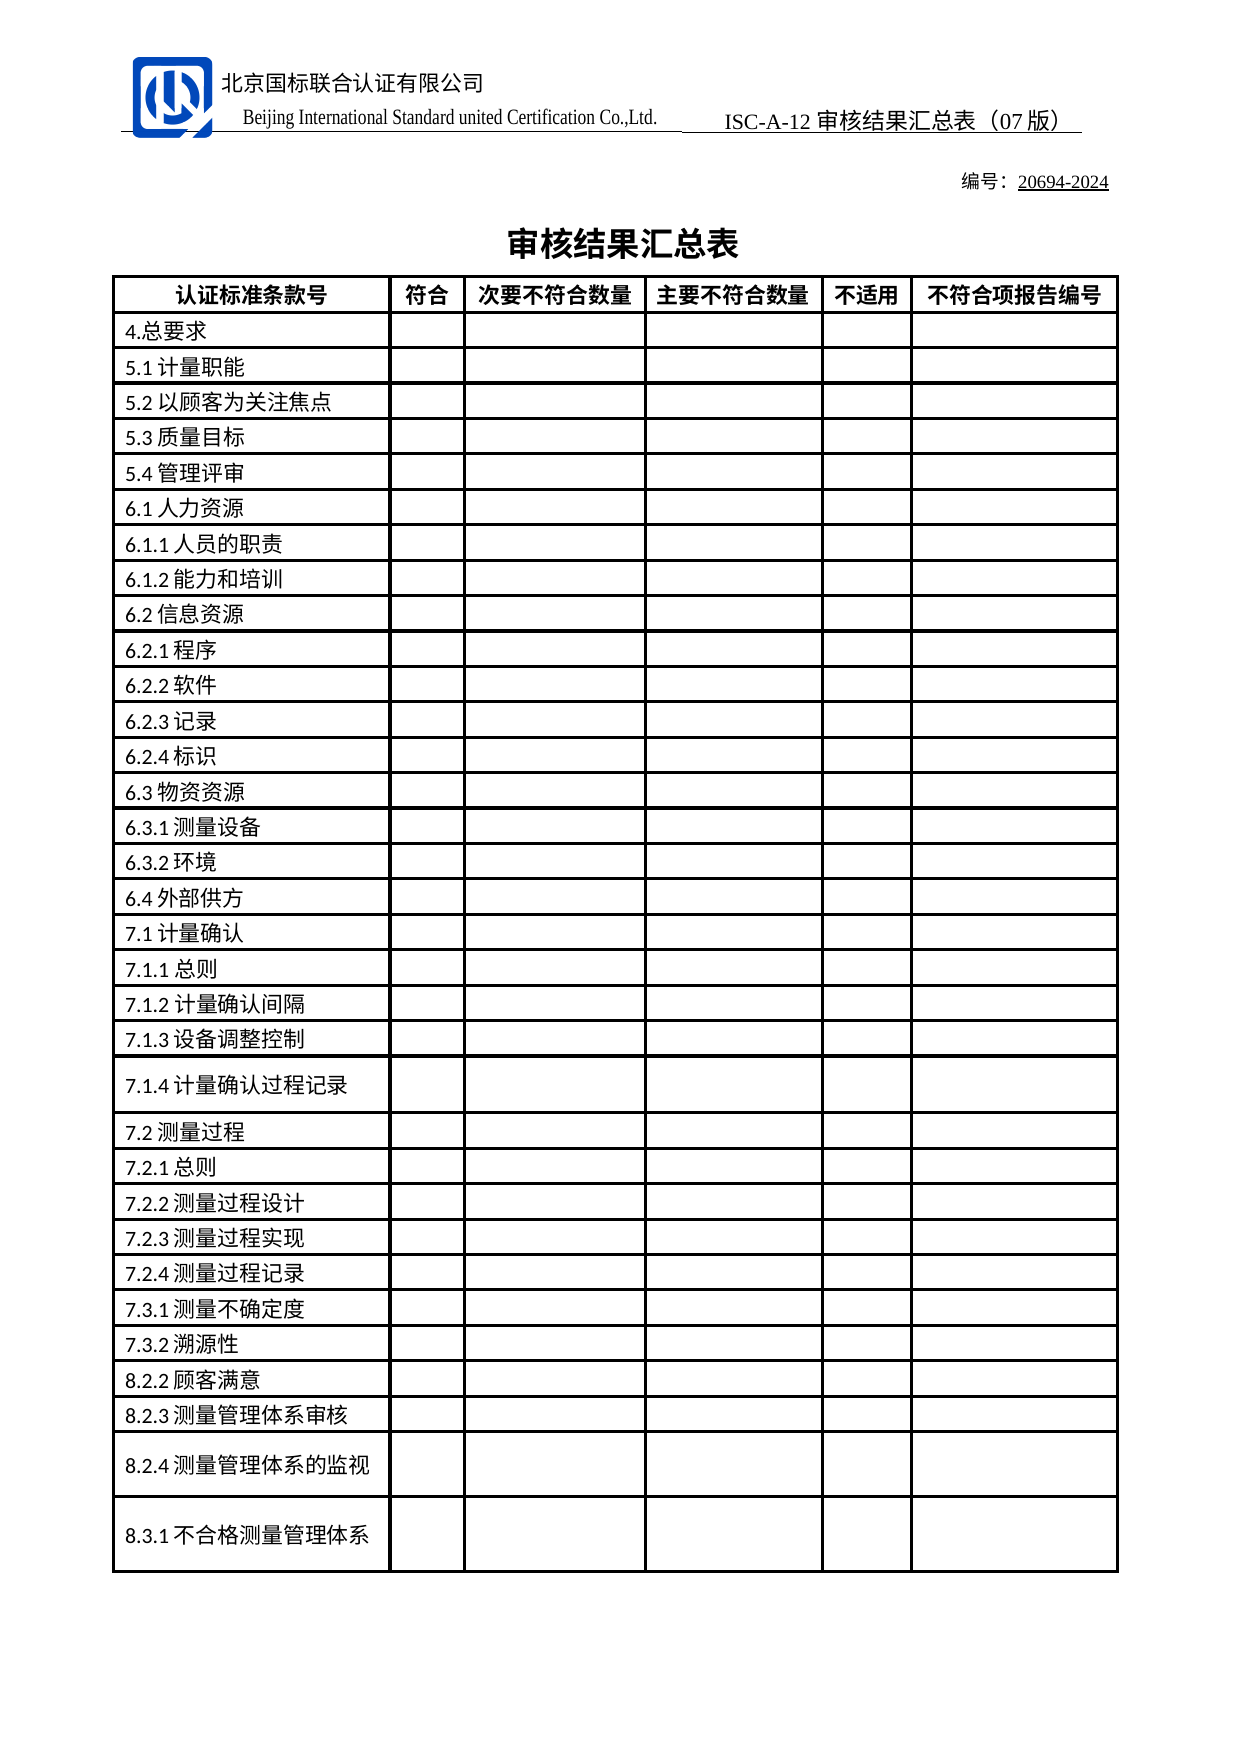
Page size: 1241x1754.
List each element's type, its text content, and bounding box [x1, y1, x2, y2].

table_cell 5.1 计量职能 [115, 349, 388, 381]
table_cell [392, 987, 463, 1019]
table_cell [392, 1221, 463, 1253]
table_cell [466, 633, 644, 665]
table_cell [824, 1498, 910, 1569]
table_cell 7.2.4测量过程记录 [115, 1256, 388, 1288]
table_cell 5.3 质量目标 [115, 420, 388, 452]
table_cell [913, 1291, 1116, 1324]
table_cell [466, 1022, 644, 1054]
table_header 认证标准条款号 [115, 278, 388, 311]
table_cell [824, 633, 910, 665]
table_cell [392, 597, 463, 629]
table_cell [824, 1185, 910, 1217]
table_cell [466, 526, 644, 558]
table_cell [913, 420, 1116, 452]
table_cell [913, 739, 1116, 771]
table_cell 7.1.2 计量确认间隔 [115, 987, 388, 1019]
table_cell [647, 1327, 821, 1359]
table_cell [824, 1398, 910, 1430]
table_cell [466, 349, 644, 381]
table_cell [466, 916, 644, 948]
table_cell [913, 455, 1116, 488]
table_cell 6.2.1程序 [115, 633, 388, 665]
table_cell [466, 314, 644, 346]
table_cell [824, 810, 910, 842]
table_cell [913, 385, 1116, 417]
table_cell [466, 597, 644, 629]
table_cell [647, 385, 821, 417]
table_cell [824, 314, 910, 346]
table_cell [913, 1256, 1116, 1288]
table_cell [466, 420, 644, 452]
table_cell [466, 1058, 644, 1111]
table_cell [392, 1114, 463, 1147]
table_cell [647, 668, 821, 700]
table_cell [392, 1498, 463, 1569]
table_cell [913, 1058, 1116, 1111]
table_cell [824, 1058, 910, 1111]
table_cell 7.1.3设备调整控制 [115, 1022, 388, 1054]
table_cell [392, 1398, 463, 1430]
table_cell [647, 739, 821, 771]
table_cell [824, 739, 910, 771]
table_cell [824, 491, 910, 523]
table_cell [466, 1498, 644, 1569]
table_cell 6.2.3记录 [115, 703, 388, 736]
table_cell [647, 1114, 821, 1147]
table_cell [824, 1022, 910, 1054]
table_cell 7.2 测量过程 [115, 1114, 388, 1147]
table_cell [647, 562, 821, 594]
table_cell [466, 491, 644, 523]
table_cell [392, 739, 463, 771]
table_cell [647, 491, 821, 523]
table_cell [647, 1150, 821, 1182]
table_cell [647, 916, 821, 948]
table_cell [647, 526, 821, 558]
table_cell [466, 385, 644, 417]
table_cell [913, 562, 1116, 594]
table_cell [824, 455, 910, 488]
table_cell [913, 951, 1116, 983]
table_cell [647, 314, 821, 346]
table_cell [913, 1498, 1116, 1569]
table_cell [824, 668, 910, 700]
table_cell [913, 880, 1116, 913]
table_cell 6.1人力资源 [115, 491, 388, 523]
table_cell 8.2.3测量管理体系审核 [115, 1398, 388, 1430]
table_cell [466, 880, 644, 913]
table_cell [647, 1256, 821, 1288]
table_cell [466, 703, 644, 736]
table_cell [913, 1185, 1116, 1217]
table_cell [392, 1291, 463, 1324]
table_cell [913, 633, 1116, 665]
table_cell 8.2.4测量管理体系的监视 [115, 1433, 388, 1495]
table_cell [647, 810, 821, 842]
table_cell [824, 1114, 910, 1147]
table_cell [647, 845, 821, 877]
table_cell 6.2.4标识 [115, 739, 388, 771]
table_cell [913, 1327, 1116, 1359]
table_cell [392, 810, 463, 842]
table_cell [913, 1362, 1116, 1394]
table_cell 7.1.1 总则 [115, 951, 388, 983]
table_cell [647, 1185, 821, 1217]
table_cell 5.4 管理评审 [115, 455, 388, 488]
table_cell [647, 1291, 821, 1324]
table_cell [824, 987, 910, 1019]
text 审核结果汇总表 [138, 210, 1108, 275]
table_cell [466, 1114, 644, 1147]
table_cell [392, 526, 463, 558]
table_cell 7.1.4计量确认过程记录 [115, 1058, 388, 1111]
table_cell [392, 1022, 463, 1054]
table_cell [392, 880, 463, 913]
table_cell [824, 562, 910, 594]
table_cell [647, 774, 821, 806]
table_cell [913, 1398, 1116, 1430]
table_cell [824, 385, 910, 417]
table_cell [466, 951, 644, 983]
table_cell [392, 633, 463, 665]
table_header 不符合项报告编号 [913, 278, 1116, 311]
table_cell [466, 668, 644, 700]
table_cell [647, 1058, 821, 1111]
table_cell [392, 1185, 463, 1217]
table_cell 6.1.2能力和培训 [115, 562, 388, 594]
table_cell 7.2.2测量过程设计 [115, 1185, 388, 1217]
table_cell [913, 668, 1116, 700]
table_cell 7.3.1测量不确定度 [115, 1291, 388, 1324]
table_cell [913, 810, 1116, 842]
table_cell [392, 455, 463, 488]
table_cell 6.3.1测量设备 [115, 810, 388, 842]
table_cell [466, 1221, 644, 1253]
table_cell [824, 1327, 910, 1359]
table_cell [466, 1398, 644, 1430]
table_cell [824, 774, 910, 806]
table_cell 7.2.1总则 [115, 1150, 388, 1182]
table_cell [647, 349, 821, 381]
table_cell [913, 1433, 1116, 1495]
table_cell [392, 1150, 463, 1182]
table_cell [466, 810, 644, 842]
table_cell [392, 1256, 463, 1288]
table_cell 7.2.3测量过程实现 [115, 1221, 388, 1253]
table_cell [913, 1022, 1116, 1054]
table_cell [392, 1058, 463, 1111]
table_cell [466, 562, 644, 594]
table_cell 7.1计量确认 [115, 916, 388, 948]
table_cell [647, 633, 821, 665]
table_cell [466, 1433, 644, 1495]
table_cell 6.3.2环境 [115, 845, 388, 877]
table_cell [824, 880, 910, 913]
table_cell [647, 703, 821, 736]
table_cell [824, 349, 910, 381]
table_cell [466, 1150, 644, 1182]
table_cell [913, 845, 1116, 877]
table_cell [466, 987, 644, 1019]
table_cell [392, 951, 463, 983]
table_cell 4.总要求 [115, 314, 388, 346]
table_cell [392, 1327, 463, 1359]
table_cell 7.3.2溯源性 [115, 1327, 388, 1359]
table_cell 6.3 物资资源 [115, 774, 388, 806]
table_cell [913, 491, 1116, 523]
table_cell [466, 1256, 644, 1288]
table_cell [466, 1291, 644, 1324]
table_cell [913, 349, 1116, 381]
table_cell [824, 703, 910, 736]
table_cell 6.2信息资源 [115, 597, 388, 629]
table_cell [913, 774, 1116, 806]
table_cell [824, 951, 910, 983]
table_cell [913, 526, 1116, 558]
table_cell [392, 916, 463, 948]
table_cell [647, 951, 821, 983]
table_cell [647, 1433, 821, 1495]
table_cell [913, 597, 1116, 629]
table_cell 5.2 以顾客为关注焦点 [115, 385, 388, 417]
table_cell [392, 314, 463, 346]
table_cell [824, 1150, 910, 1182]
table_header 主要不符合数量 [647, 278, 821, 311]
table_cell [392, 1362, 463, 1394]
table_cell 6.1.1人员的职责 [115, 526, 388, 558]
table_cell [647, 1362, 821, 1394]
table_cell 8.3.1不合格测量管理体系 [115, 1498, 388, 1569]
table_cell [392, 349, 463, 381]
table_cell 6.2.2软件 [115, 668, 388, 700]
table_cell [824, 845, 910, 877]
table_cell [466, 455, 644, 488]
table_cell [913, 1221, 1116, 1253]
table_cell 6.4外部供方 [115, 880, 388, 913]
table_cell [824, 1433, 910, 1495]
table_cell [824, 1362, 910, 1394]
table_cell [913, 314, 1116, 346]
table_cell [647, 455, 821, 488]
picture [132, 57, 213, 138]
table_cell [824, 526, 910, 558]
table_cell [392, 491, 463, 523]
table_cell [913, 1114, 1116, 1147]
table_cell [647, 880, 821, 913]
table_cell [392, 845, 463, 877]
table_cell [392, 420, 463, 452]
table_cell [392, 703, 463, 736]
table_header 符合 [392, 278, 463, 311]
table_cell [647, 1398, 821, 1430]
text 编号：20694-2024 [123, 164, 1108, 196]
table_cell [913, 1150, 1116, 1182]
table_cell [913, 703, 1116, 736]
table_cell [824, 1291, 910, 1324]
table_cell [466, 845, 644, 877]
table_cell [647, 420, 821, 452]
table_cell [824, 1256, 910, 1288]
table_header 不适用 [824, 278, 910, 311]
table_cell [647, 597, 821, 629]
table_cell [392, 385, 463, 417]
table_cell 8.2.2顾客满意 [115, 1362, 388, 1394]
table_header 次要不符合数量 [466, 278, 644, 311]
table_cell [466, 1327, 644, 1359]
table_cell [392, 774, 463, 806]
table_cell [824, 597, 910, 629]
table_cell [647, 987, 821, 1019]
table_cell [824, 420, 910, 452]
table_cell [392, 668, 463, 700]
table_cell [824, 916, 910, 948]
table_cell [647, 1022, 821, 1054]
table_cell [466, 1362, 644, 1394]
table_cell [392, 1433, 463, 1495]
table_cell [392, 562, 463, 594]
table_cell [466, 1185, 644, 1217]
table_cell [466, 774, 644, 806]
table_cell [913, 916, 1116, 948]
table_cell [647, 1498, 821, 1569]
table_cell [647, 1221, 821, 1253]
table_cell [466, 739, 644, 771]
table_cell [824, 1221, 910, 1253]
table_cell [913, 987, 1116, 1019]
